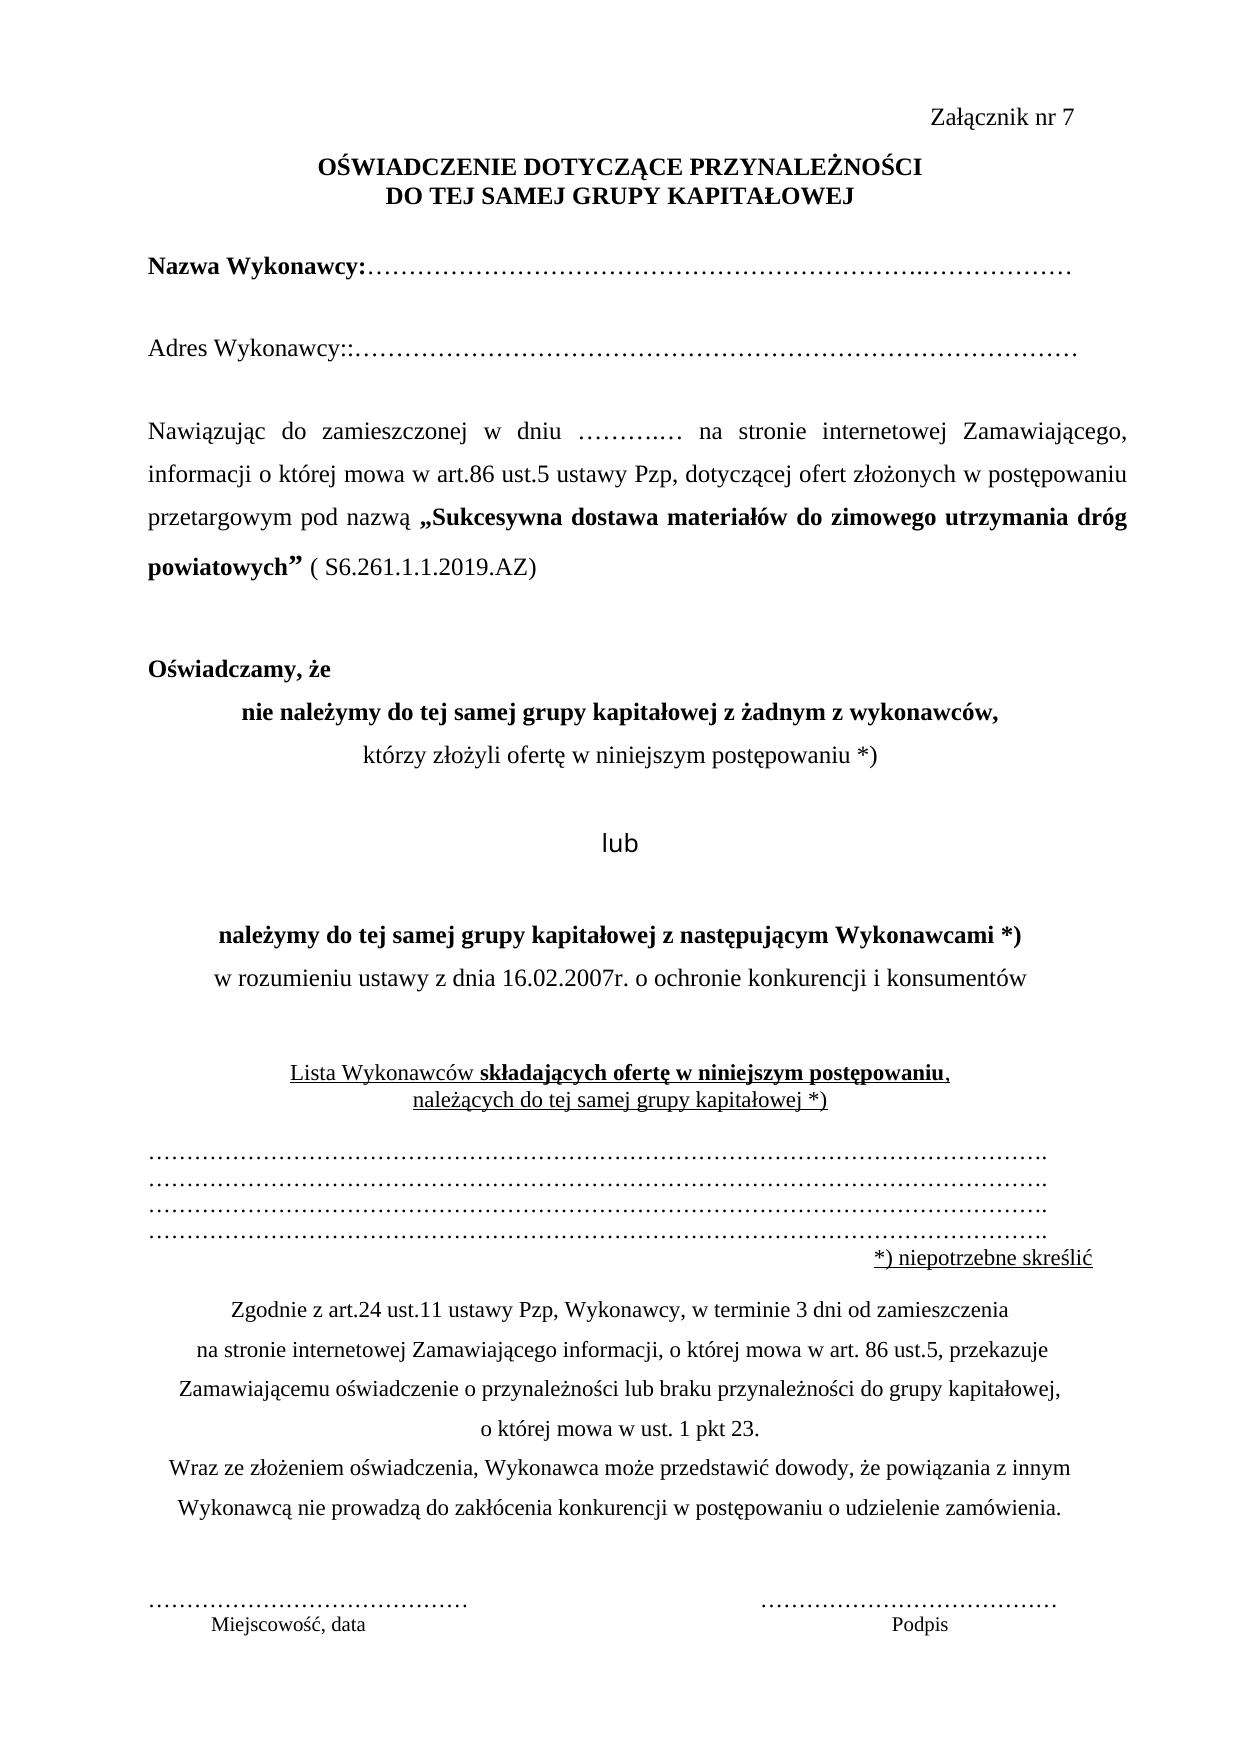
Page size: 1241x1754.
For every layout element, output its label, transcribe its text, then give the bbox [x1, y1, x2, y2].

text Oświadczamy, że [148, 654, 1092, 682]
text Nawiązując do zamieszczonej w dniu ……….… na stronie internetowej Zamawiającego, informacji o której mowa w art.86 ust.5 ustawy Pzp, dotyczącej ofert złożonych w postępowaniu przetargowym pod nazwą „Sukcesywna dostawa materiałów do zimowego utrzymania dróg powiatowych” ( S6.261.1.1.2019.AZ) [148, 416, 1128, 581]
text ………………………………………………………………………………………………………. [148, 1138, 1092, 1165]
text ………………………………………………………………………………………………………. [148, 1191, 1092, 1217]
text OŚWIADCZENIE DOTYCZĄCE PRZYNALEŻNOŚCI [148, 152, 1092, 181]
text Lista Wykonawców składających ofertę w niniejszym postępowaniu, [148, 1059, 1092, 1086]
text lub [148, 826, 1092, 860]
text ………………………………………………………………………………………………………. [148, 1165, 1092, 1191]
text *) niepotrzebne skreślić [148, 1244, 1092, 1270]
text Wraz ze złożeniem oświadczenia, Wykonawca może przedstawić dowody, że powiązania z innym Wykonawcą nie prowadzą do zakłócenia konkurencji w postępowaniu o udzielenie zamówienia. [148, 1454, 1092, 1520]
text którzy złożyli ofertę w niniejszym postępowaniu *) [148, 740, 1092, 769]
text w rozumieniu ustawy z dnia 16.02.2007r. o ochronie konkurencji i konsumentów [148, 963, 1092, 992]
text Nazwa Wykonawcy:………………………………………………………….……………… [148, 251, 1092, 280]
text …………………………………… ………………………………… [148, 1586, 1092, 1612]
text DO TEJ SAMEJ GRUPY KAPITAŁOWEJ [148, 181, 1092, 210]
text należących do tej samej grupy kapitałowej *) [148, 1086, 1092, 1112]
text należymy do tej samej grupy kapitałowej z następującym Wykonawcami *) [148, 920, 1092, 949]
text Zgodnie z art.24 ust.11 ustawy Pzp, Wykonawcy, w terminie 3 dni od zamieszczenia [148, 1296, 1092, 1323]
text na stronie internetowej Zamawiającego informacji, o której mowa w art. 86 ust.5, przekazuje Zamawiającemu oświadczenie o przynależności lub braku przynależności do grupy kapitałowej, [148, 1336, 1092, 1402]
text nie należymy do tej samej grupy kapitałowej z żadnym z wykonawców, [148, 697, 1092, 726]
text Miejscowość, data Podpis [148, 1612, 1092, 1636]
text o której mowa w ust. 1 pkt 23. [148, 1415, 1092, 1441]
text ………………………………………………………………………………………………………. [148, 1217, 1092, 1244]
text Załącznik nr 7 [811, 102, 1092, 131]
text Adres Wykonawcy::…………………………………………………………………………… [148, 333, 1092, 362]
